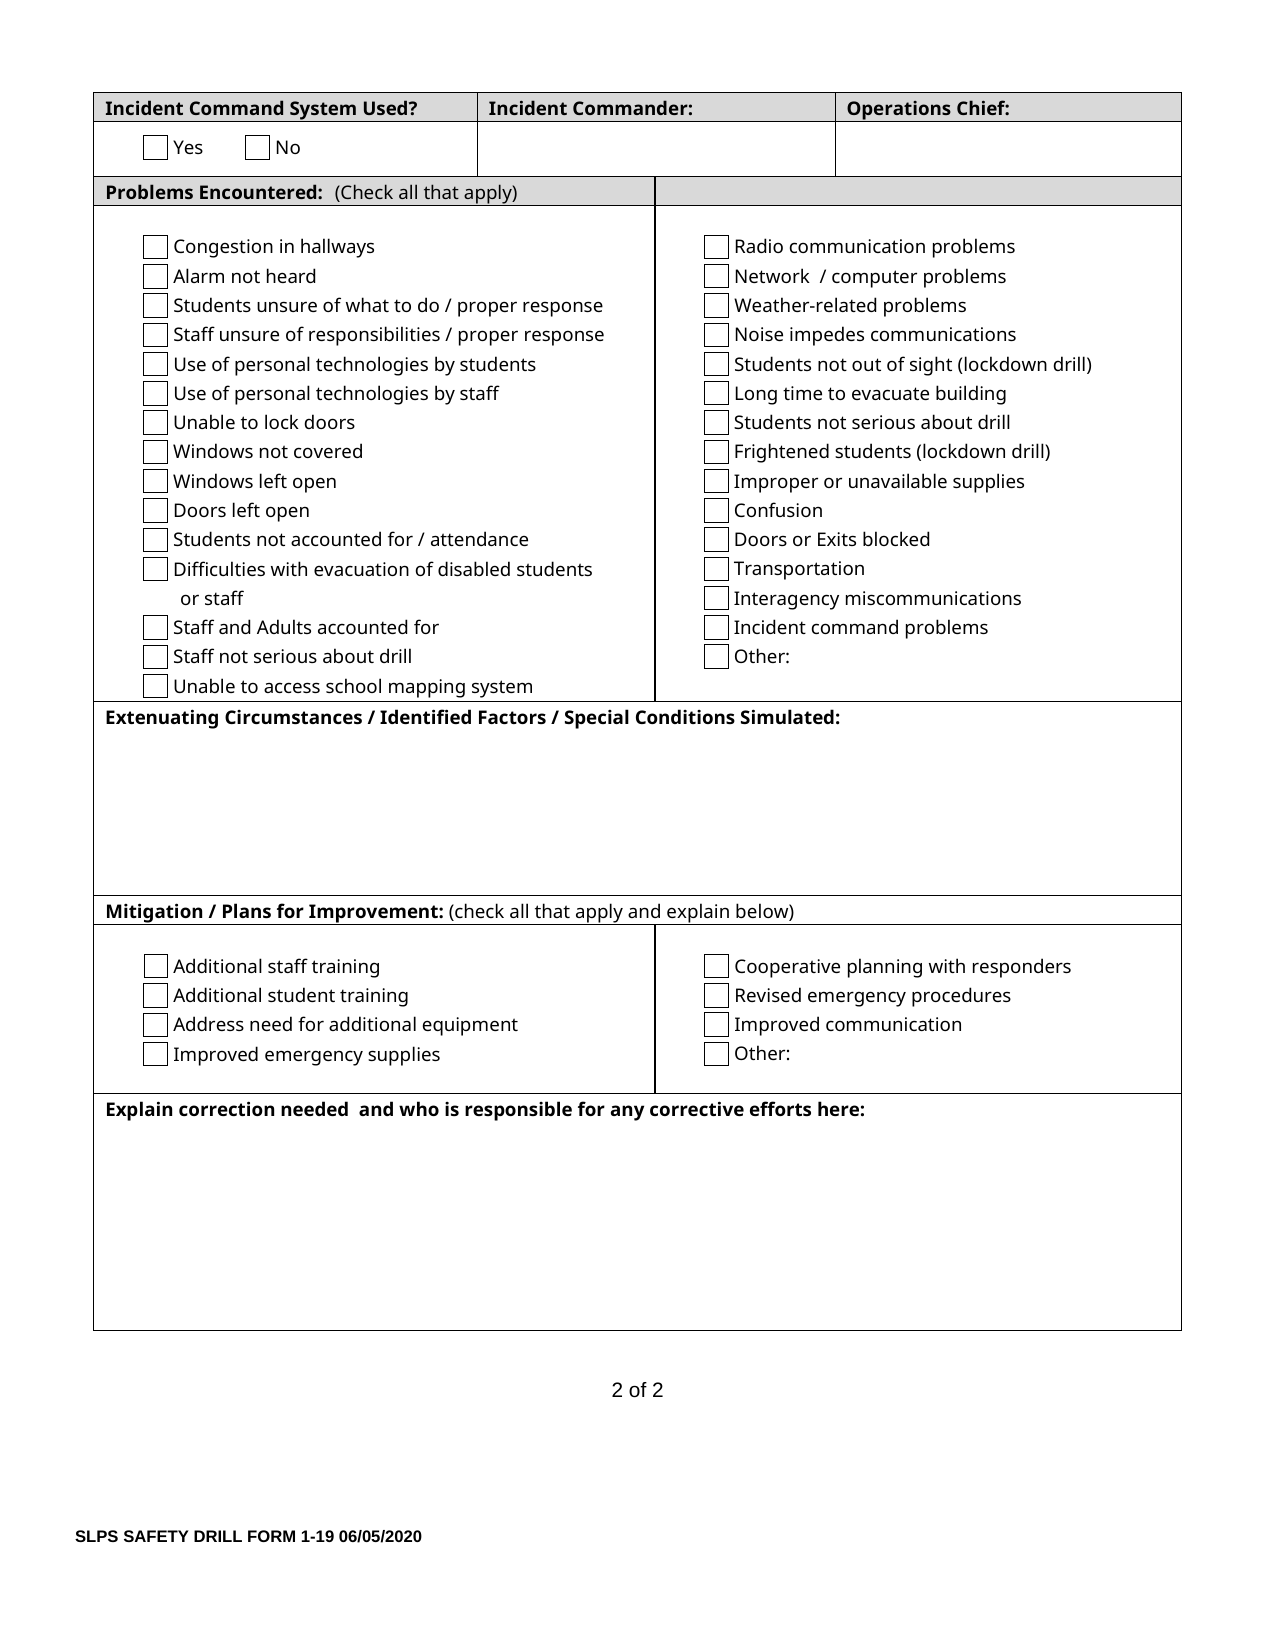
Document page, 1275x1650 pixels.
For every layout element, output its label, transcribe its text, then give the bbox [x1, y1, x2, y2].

table_cell Mitigation / Plans for Improvement: (check all that apply and explain below) [94, 896, 1181, 924]
table_cell Problems Encountered: (Check all that apply) [94, 177, 654, 205]
table_header Incident Commander: [478, 93, 835, 121]
table_cell [836, 122, 1181, 176]
text 2 of 2 [75, 1377, 1200, 1401]
table_cell Additional staff training Additional student training Address need for additional equipment Improved emergency supplies [94, 925, 654, 1093]
table_cell [656, 177, 1181, 205]
table_cell Radio communication problems Network / computer problems Weather-related problems Noise impedes communications Students not out of sight (lockdown drill) Long time to evacuate building Students not serious about drill Frightened students (lockdown drill) Improper or unavailable supplies Confusion Doors or Exits blocked Transportation Interagency miscommunications Incident command problems Other: [656, 206, 1181, 701]
table_header Operations Chief: [836, 93, 1181, 121]
table_cell [478, 122, 835, 176]
table_cell Yes No [94, 122, 477, 176]
table_cell Congestion in hallways Alarm not heard Students unsure of what to do / proper response Staff unsure of responsibilities / proper response Use of personal technologies by students Use of personal technologies by staff Unable to lock doors Windows not covered Windows left open Doors left open Students not accounted for / attendance Difficulties with evacuation of disabled students or staff Staff and Adults accounted for Staff not serious about drill Unable to access school mapping system Students unaccounted for (note # below) [94, 206, 654, 701]
table_cell Extenuating Circumstances / Identified Factors / Special Conditions Simulated: [94, 702, 1181, 895]
table_cell Cooperative planning with responders Revised emergency procedures Improved communication Other: [656, 925, 1181, 1093]
table_cell Explain correction needed and who is responsible for any corrective efforts here: [94, 1094, 1181, 1329]
table_header Incident Command System Used? [94, 93, 477, 121]
